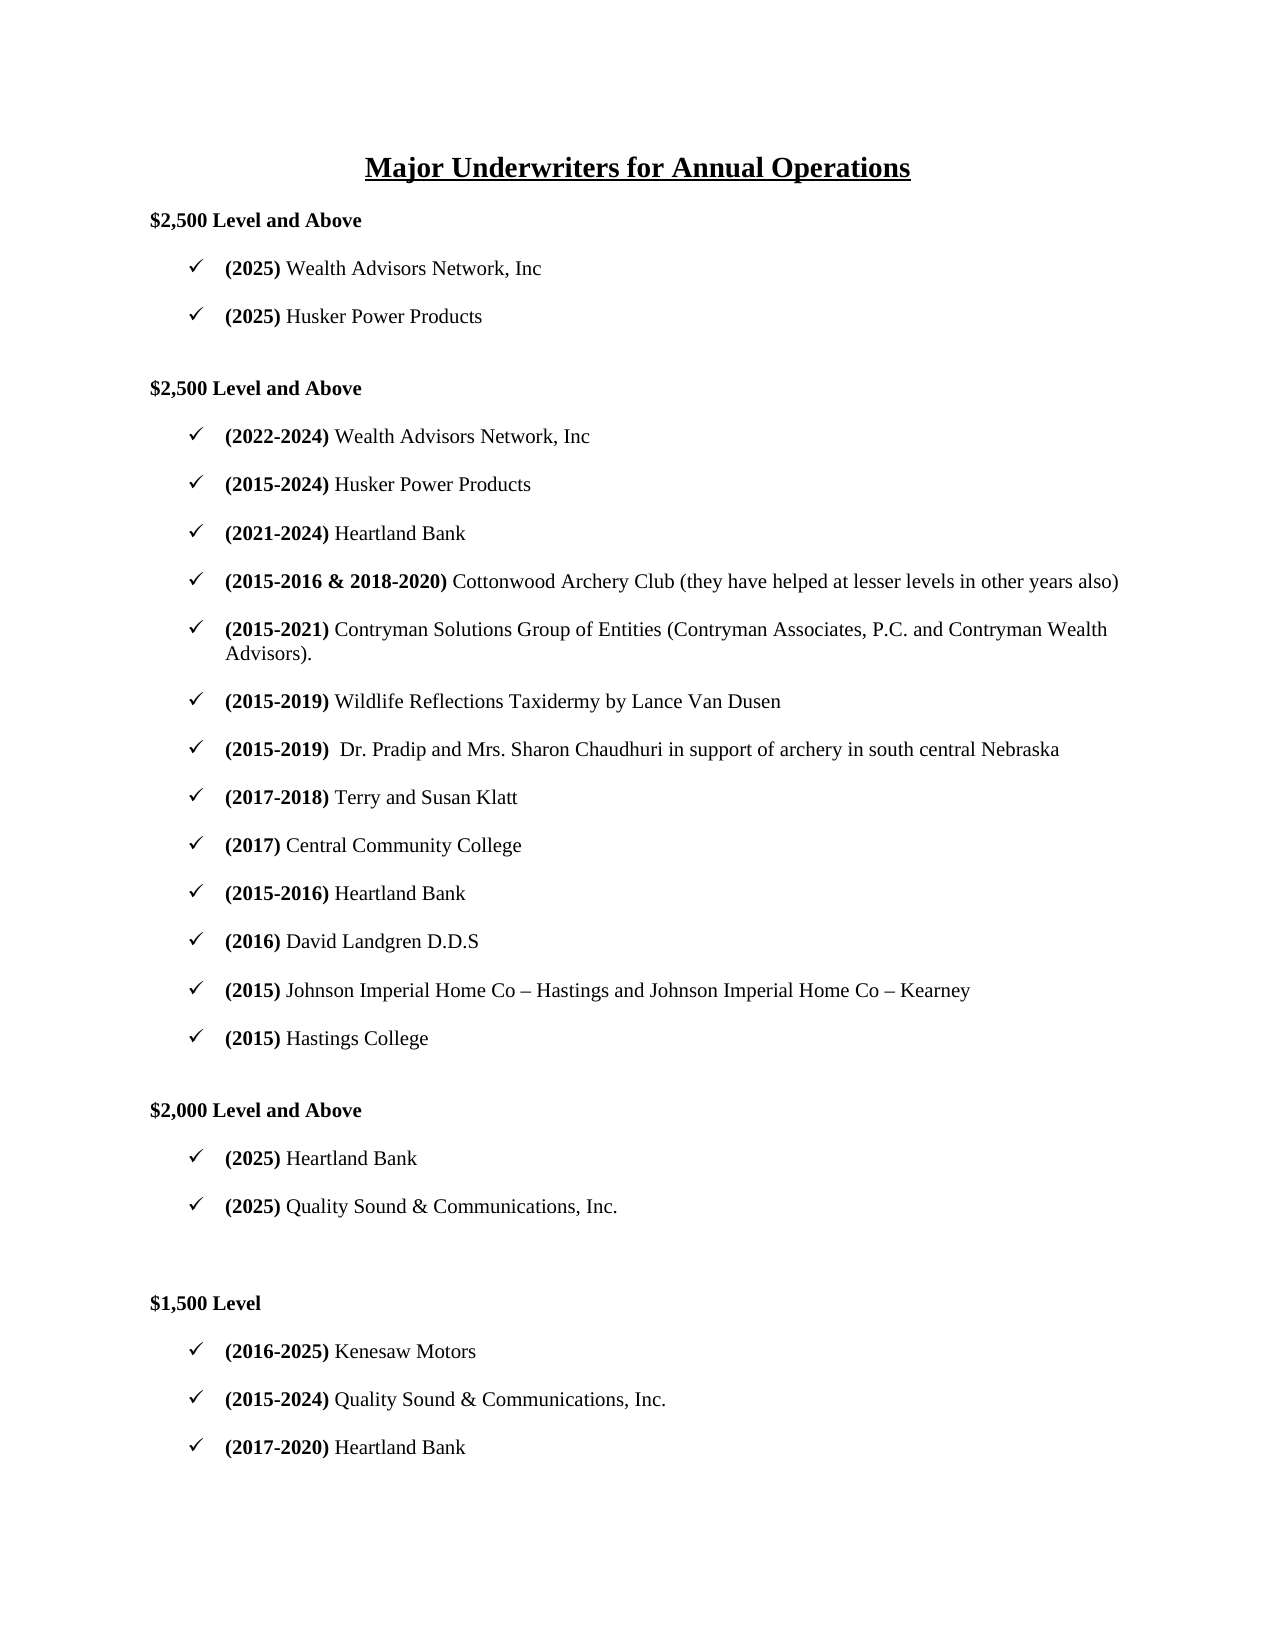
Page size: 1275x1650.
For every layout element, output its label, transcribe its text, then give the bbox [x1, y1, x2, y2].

list (2022-2024) Wealth Advisors Network, Inc [187, 424, 1125, 448]
list (2015-2021) Contryman Solutions Group of Entities (Contryman Associates, P.C. and Contryman Wealth Advisors). [187, 617, 1125, 665]
list (2017-2018) Terry and Susan Klatt [187, 785, 1125, 809]
list (2025) Wealth Advisors Network, Inc [187, 256, 1125, 280]
list (2015-2016 & 2018-2020) Cottonwood Archery Club (they have helped at lesser levels in other years also) [187, 568, 1125, 593]
list (2025) Husker Power Products [187, 304, 1125, 328]
list (2015-2024) Husker Power Products [187, 472, 1125, 496]
text $1,500 Level [150, 1290, 1125, 1314]
list (2016-2025) Kenesaw Motors [187, 1338, 1125, 1363]
text Major Underwriters for Annual Operations [150, 150, 1125, 183]
list (2025) Quality Sound & Communications, Inc. [187, 1194, 1125, 1218]
list (2015-2016) Heartland Bank [187, 881, 1125, 905]
list (2025) Heartland Bank [187, 1146, 1125, 1170]
text $2,500 Level and Above [150, 376, 1125, 400]
list (2015-2024) Quality Sound & Communications, Inc. [187, 1387, 1125, 1411]
list (2015) Hastings College [187, 1026, 1125, 1050]
list (2017) Central Community College [187, 833, 1125, 857]
list (2015) Johnson Imperial Home Co – Hastings and Johnson Imperial Home Co – Kearney [187, 978, 1125, 1002]
list (2021-2024) Heartland Bank [187, 520, 1125, 544]
text $2,000 Level and Above [150, 1098, 1125, 1122]
list (2015-2019) Dr. Pradip and Mrs. Sharon Chaudhuri in support of archery in south central Nebraska [187, 737, 1125, 761]
list (2017-2020) Heartland Bank [187, 1435, 1125, 1459]
text $2,500 Level and Above [150, 208, 1125, 232]
list (2016) David Landgren D.D.S [187, 929, 1125, 953]
list (2015-2019) Wildlife Reflections Taxidermy by Lance Van Dusen [187, 689, 1125, 713]
